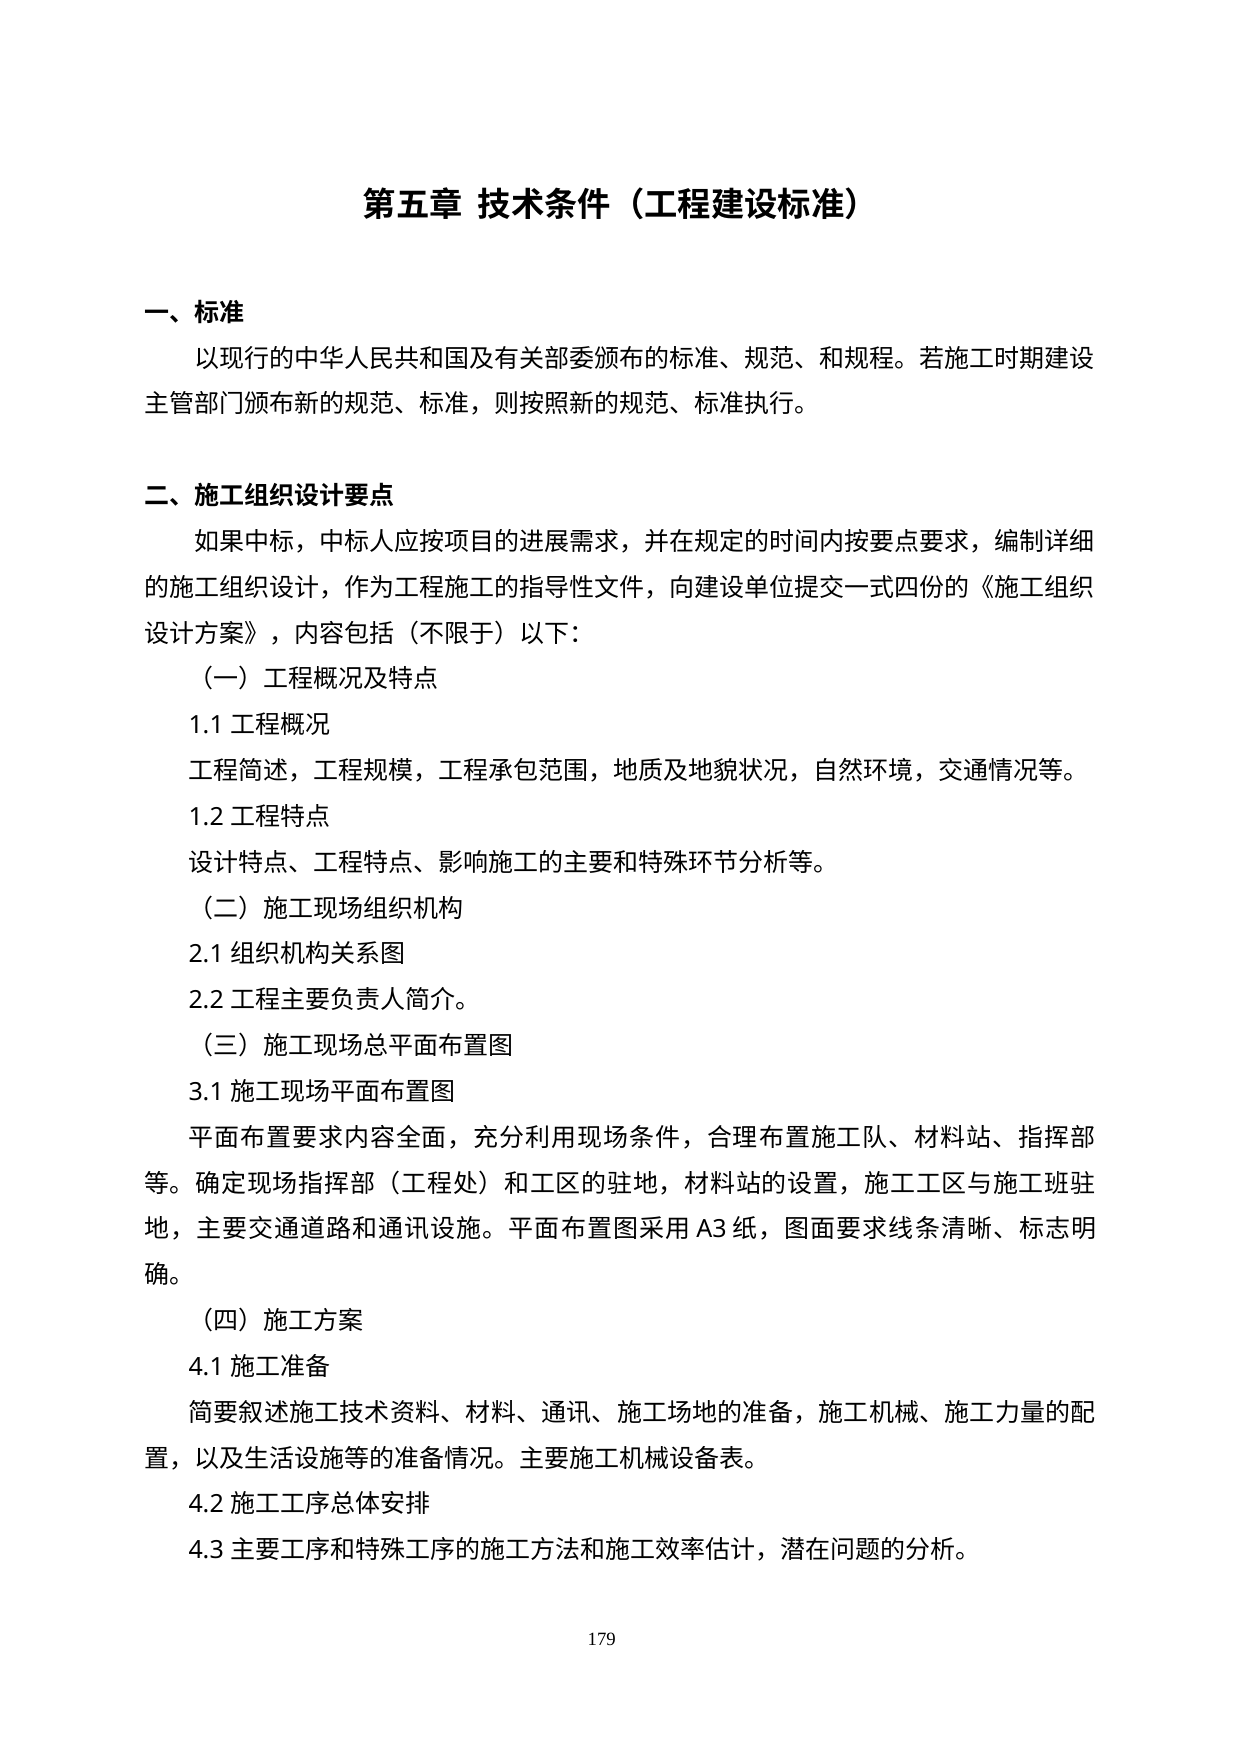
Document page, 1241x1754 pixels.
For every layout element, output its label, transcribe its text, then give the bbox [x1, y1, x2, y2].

text 工程简述，工程规模，工程承包范围，地质及地貌状况，自然环境，交通情况等。 [144, 743, 1096, 789]
text 一、标准 [144, 284, 1096, 330]
text 二、施工组织设计要点 [144, 468, 1096, 514]
text 第五章 技术条件（工程建设标准） [144, 178, 1096, 226]
text 2.2 工程主要负责人简介。 [144, 972, 1096, 1018]
text 如果中标，中标人应按项目的进展需求，并在规定的时间内按要点要求，编制详细的施工组织设计，作为工程施工的指导性文件，向建设单位提交一式四份的《施工组织设计方案》，内容包括（不限于）以下： [144, 514, 1096, 651]
text 4.1 施工准备 [144, 1339, 1096, 1384]
text 以现行的中华人民共和国及有关部委颁布的标准、规范、和规程。若施工时期建设主管部门颁布新的规范、标准，则按照新的规范、标准执行。 [144, 330, 1096, 422]
text （三）施工现场总平面布置图 [144, 1018, 1096, 1064]
text 4.2 施工工序总体安排 [144, 1476, 1096, 1522]
text （一）工程概况及特点 [144, 651, 1096, 697]
text （二）施工现场组织机构 [144, 880, 1096, 926]
text 设计特点、工程特点、影响施工的主要和特殊环节分析等。 [144, 834, 1096, 880]
text 1.2 工程特点 [144, 789, 1096, 834]
text 3.1 施工现场平面布置图 [144, 1064, 1096, 1109]
text 1.1 工程概况 [144, 697, 1096, 743]
text 平面布置要求内容全面，充分利用现场条件，合理布置施工队、材料站、指挥部等。确定现场指挥部（工程处）和工区的驻地，材料站的设置，施工工区与施工班驻地，主要交通道路和通讯设施。平面布置图采用A3纸，图面要求线条清晰、标志明确。 [144, 1109, 1096, 1293]
text （四）施工方案 [144, 1293, 1096, 1339]
text 2.1 组织机构关系图 [144, 926, 1096, 972]
text 4.3 主要工序和特殊工序的施工方法和施工效率估计，潜在问题的分析。 [144, 1522, 1096, 1568]
text 简要叙述施工技术资料、材料、通讯、施工场地的准备，施工机械、施工力量的配置，以及生活设施等的准备情况。主要施工机械设备表。 [144, 1384, 1096, 1476]
